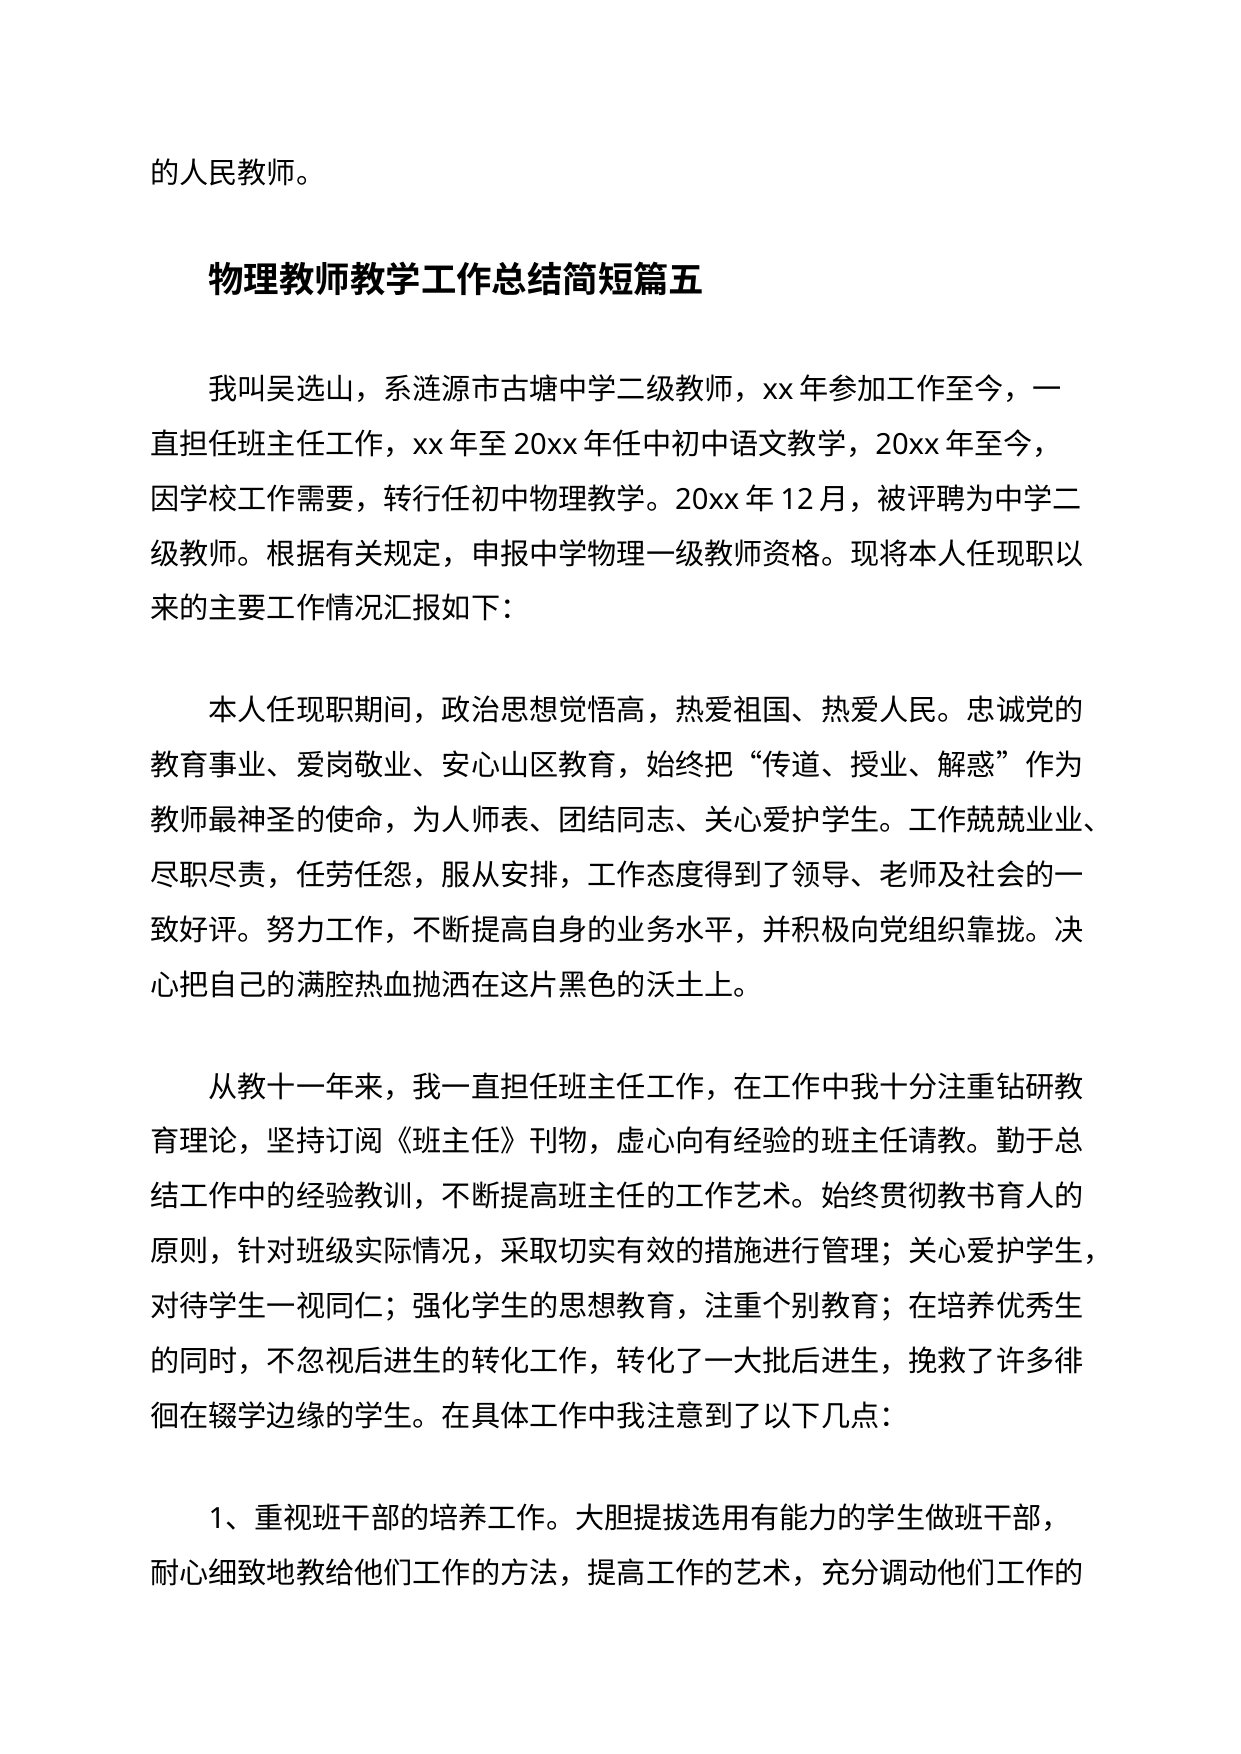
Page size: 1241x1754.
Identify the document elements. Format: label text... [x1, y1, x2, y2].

text 本人任现职期间，政治思想觉悟高，热爱祖国、热爱人民。忠诚党的教育事业、爱岗敬业、安心山区教育，始终把“传道、授业、解惑”作为教师最神圣的使命，为人师表、团结同志、关心爱护学生。工作兢兢业业、尽职尽责，任劳任怨，服从安排，工作态度得到了领导、老师及社会的一致好评。努力工作，不断提高自身的业务水平，并积极向党组织靠拢。决心把自己的满腔热血抛洒在这片黑色的沃土上。 [150, 687, 1090, 1004]
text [150, 150, 1090, 192]
text 物理教师教学工作总结简短篇五 [150, 252, 1090, 303]
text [150, 1494, 1090, 1592]
text 从教十一年来，我一直担任班主任工作，在工作中我十分注重钻研教育理论，坚持订阅《班主任》刊物，虚心向有经验的班主任请教。勤于总结工作中的经验教训，不断提高班主任的工作艺术。始终贯彻教书育人的原则，针对班级实际情况，采取切实有效的措施进行管理；关心爱护学生，对待学生一视同仁；强化学生的思想教育，注重个别教育；在培养优秀生的同时，不忽视后进生的转化工作，转化了一大批后进生，挽救了许多徘徊在辍学边缘的学生。在具体工作中我注意到了以下几点： [150, 1063, 1090, 1435]
text 我叫吴选山，系涟源市古塘中学二级教师，xx年参加工作至今，一直担任班主任工作，xx年至20xx年任中初中语文教学，20xx年至今，因学校工作需要，转行任初中物理教学。20xx年12月，被评聘为中学二级教师。根据有关规定，申报中学物理一级教师资格。现将本人任现职以来的主要工作情况汇报如下： [150, 365, 1090, 627]
